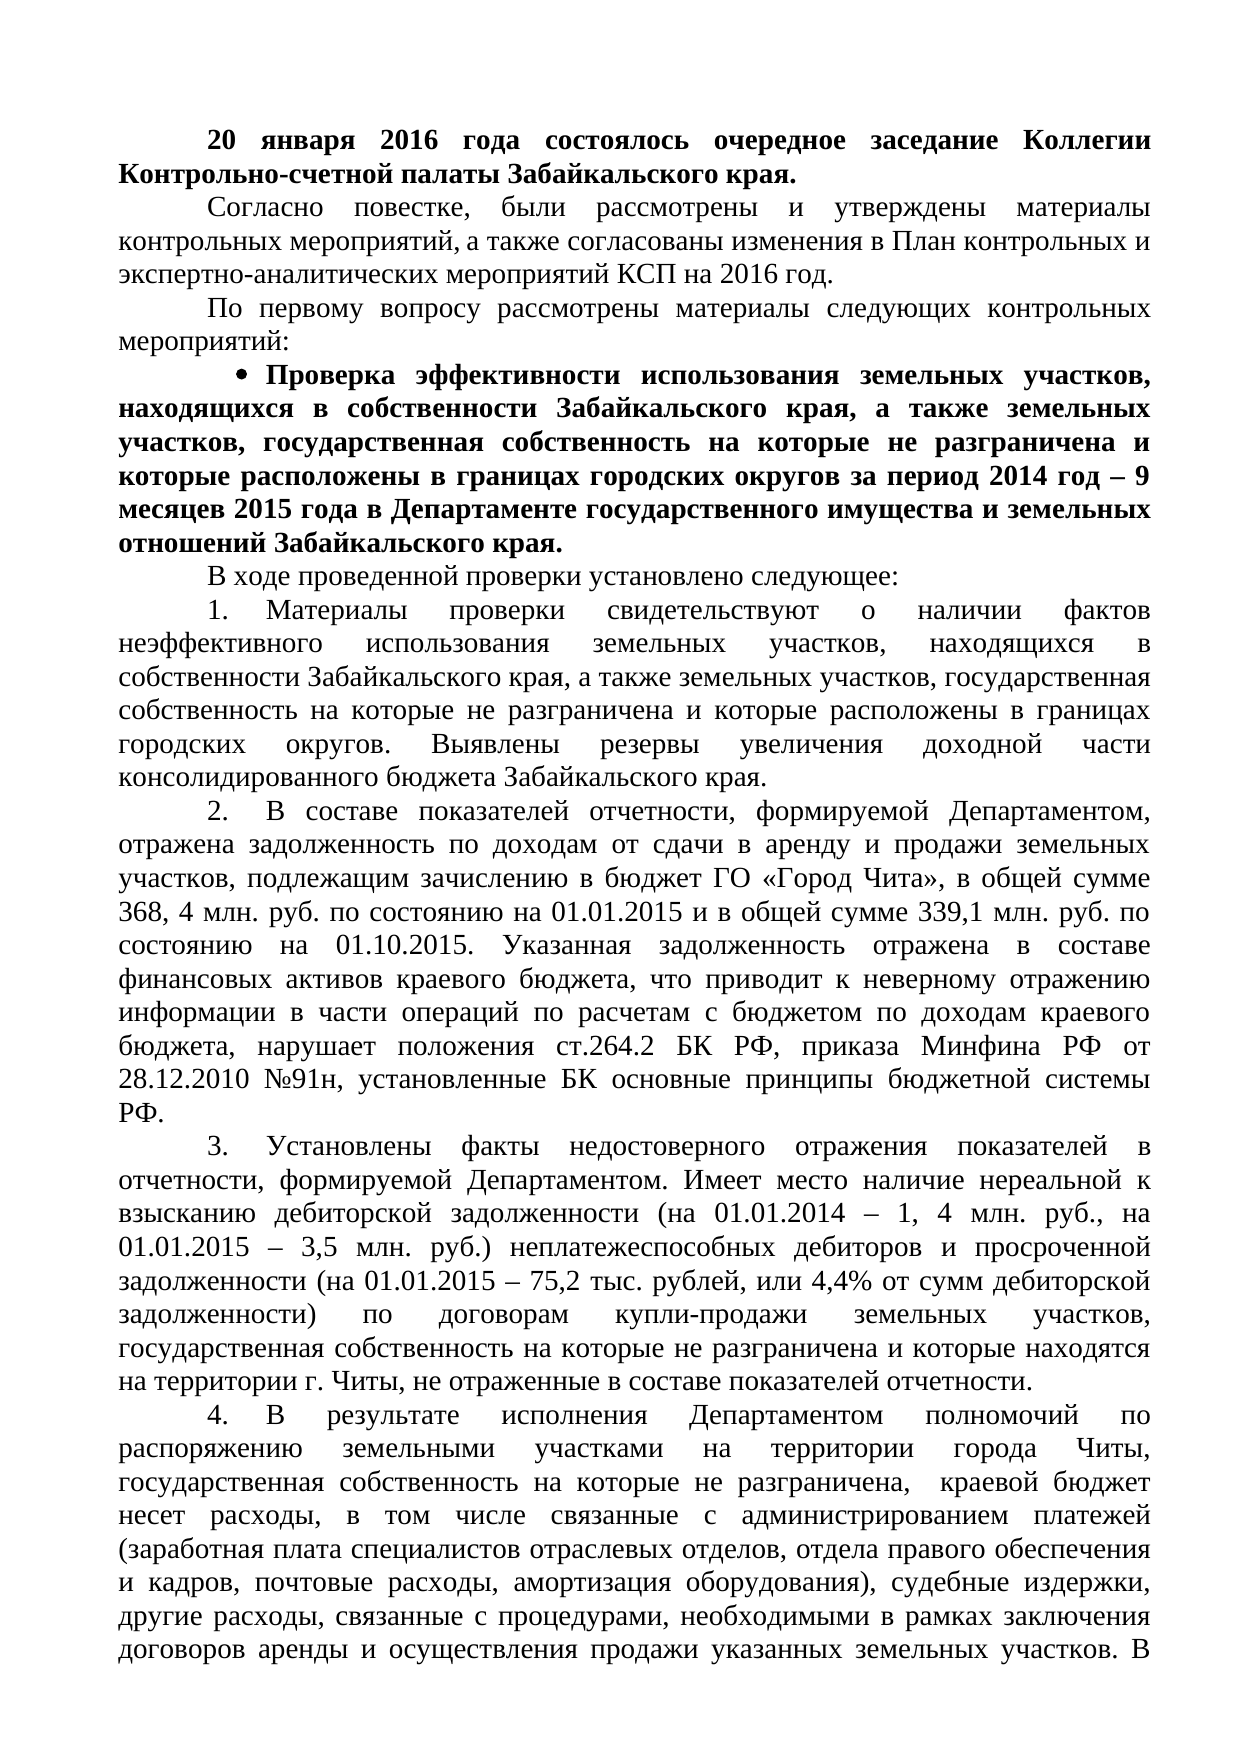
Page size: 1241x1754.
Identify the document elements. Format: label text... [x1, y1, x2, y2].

text 3. Установлены факты недостоверного отражения показателей в отчетности, формируемой Департаментом. Имеет место наличие нереальной к взысканию дебиторской задолженности (на 01.01.2014 – 1, 4 млн. руб., на 01.01.2015 – 3,5 млн. руб.) неплатежеспособных дебиторов и просроченной задолженности (на 01.01.2015 – 75,2 тыс. рублей, или 4,4% от сумм дебиторской задолженности) по договорам купли-продажи земельных участков, государственная собственность на которые не разграничена и которые находятся на территории г. Читы, не отраженные в составе показателей отчетности. [118, 1128, 1152, 1397]
list Проверка эффективности использования земельных участков, находящихся в собственности Забайкальского края, а также земельных участков, государственная собственность на которые не разграничена и которые расположены в границах городских округов за период 2014 год – 9 месяцев 2015 года в Департаменте государственного имущества и земельных отношений Забайкальского края. [118, 357, 1152, 558]
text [118, 1397, 1152, 1665]
text Согласно повестке, были рассмотрены и утверждены материалы контрольных мероприятий, а также согласованы изменения в План контрольных и экспертно-аналитических мероприятий КСП на 2016 год. [118, 189, 1152, 290]
text По первому вопросу рассмотрены материалы следующих контрольных мероприятий: [118, 290, 1152, 357]
text 1. Материалы проверки свидетельствуют о наличии фактов неэффективного использования земельных участков, находящихся в собственности Забайкальского края, а также земельных участков, государственная собственность на которые не разграничена и которые расположены в границах городских округов. Выявлены резервы увеличения доходной части консолидированного бюджета Забайкальского края. [118, 592, 1152, 793]
list В ходе проведенной проверки установлено следующее: [118, 558, 1152, 592]
text 20 января 2016 года состоялось очередное заседание Коллегии Контрольно-счетной палаты Забайкальского края. [118, 122, 1152, 189]
text 2. В составе показателей отчетности, формируемой Департаментом, отражена задолженность по доходам от сдачи в аренду и продажи земельных участков, подлежащим зачислению в бюджет ГО «Город Чита», в общей сумме 368, 4 млн. руб. по состоянию на 01.01.2015 и в общей сумме 339,1 млн. руб. по состоянию на 01.10.2015. Указанная задолженность отражена в составе финансовых активов краевого бюджета, что приводит к неверному отражению информации в части операций по расчетам с бюджетом по доходам краевого бюджета, нарушает положения ст.264.2 БК РФ, приказа Минфина РФ от 28.12.2010 №91н, установленные БК основные принципы бюджетной системы РФ. [118, 793, 1152, 1128]
